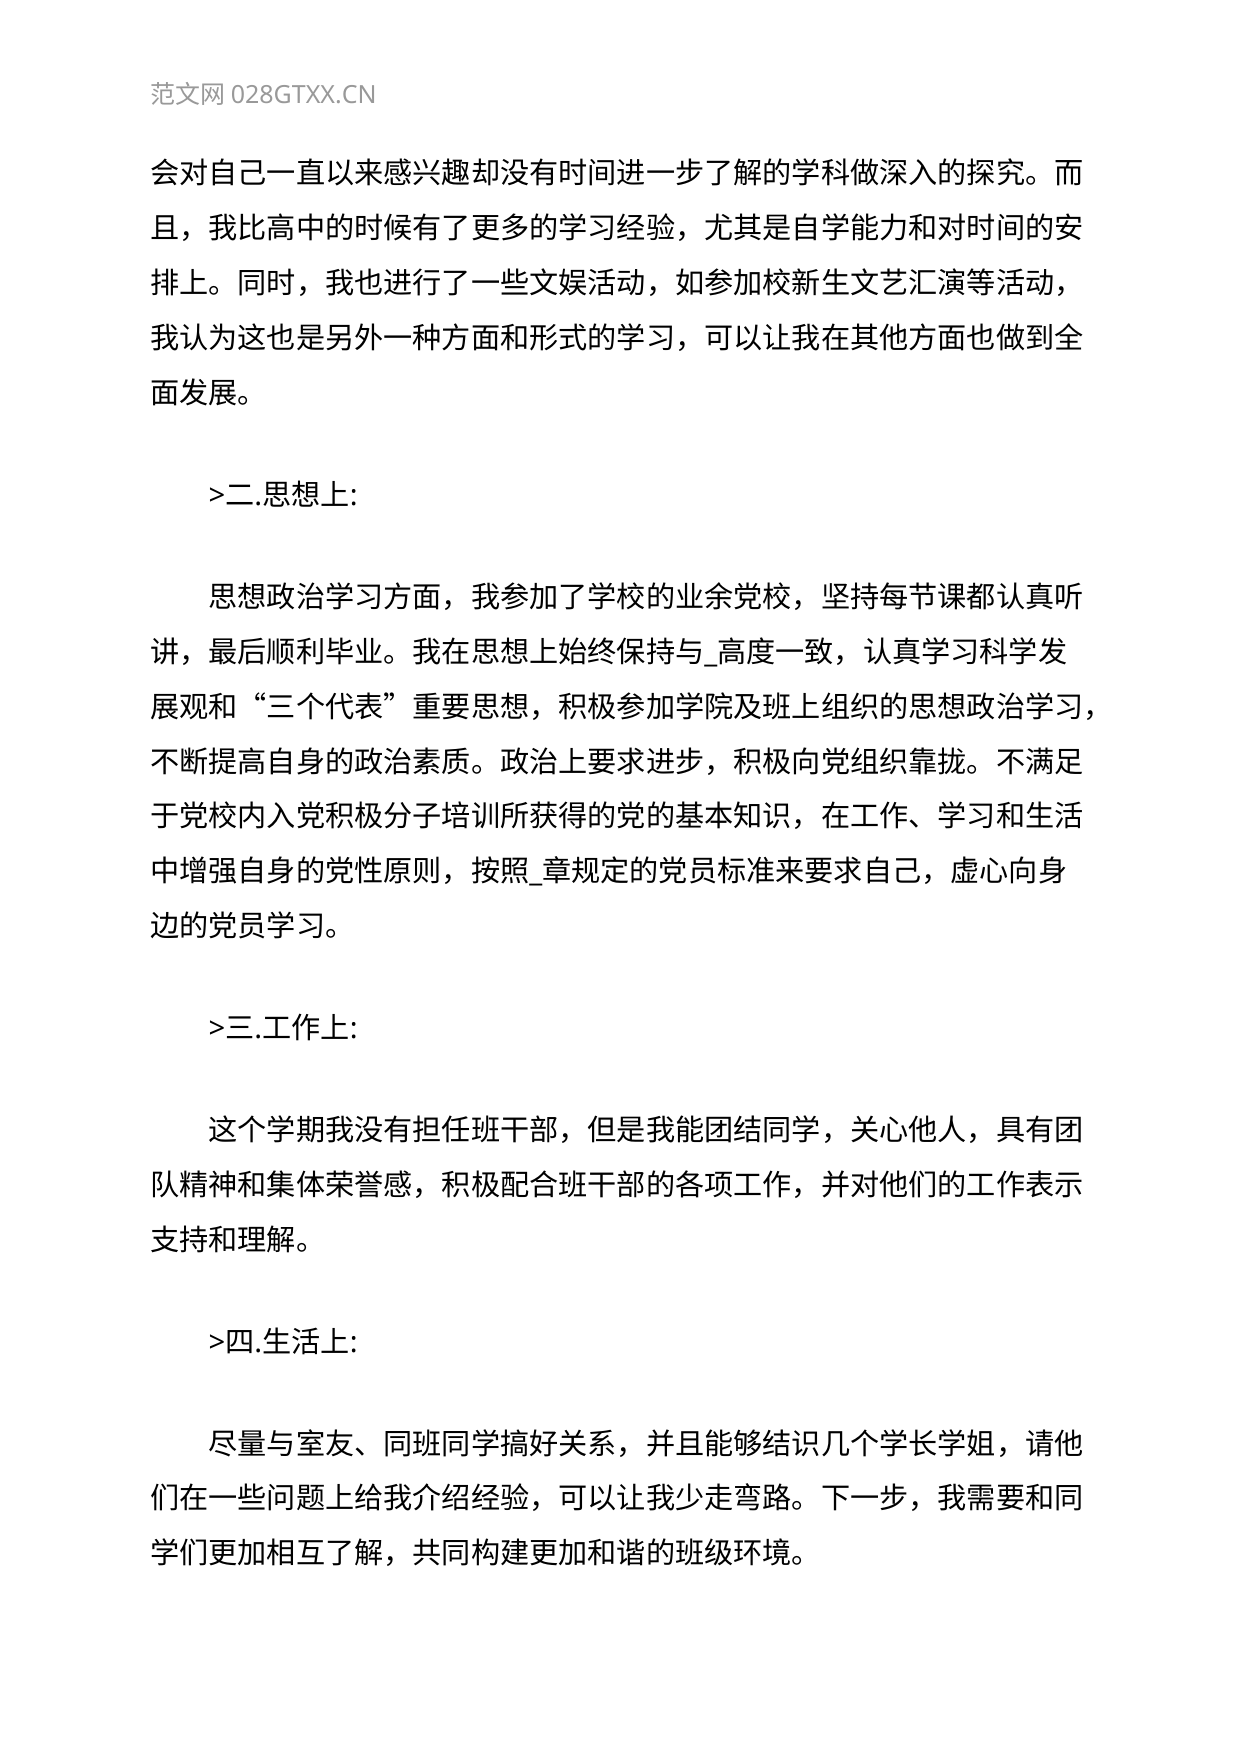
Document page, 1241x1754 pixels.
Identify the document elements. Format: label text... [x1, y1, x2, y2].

text 这个学期我没有担任班干部，但是我能团结同学，关心他人，具有团队精神和集体荣誉感，积极配合班干部的各项工作，并对他们的工作表示支持和理解。 [150, 1107, 1090, 1259]
text >三.工作上: [150, 1005, 1090, 1047]
text 思想政治学习方面，我参加了学校的业余党校，坚持每节课都认真听讲，最后顺利毕业。我在思想上始终保持与_高度一致，认真学习科学发展观和“三个代表”重要思想，积极参加学院及班上组织的思想政治学习，不断提高自身的政治素质。政治上要求进步，积极向党组织靠拢。不满足于党校内入党积极分子培训所获得的党的基本知识，在工作、学习和生活中增强自身的党性原则，按照_章规定的党员标准来要求自己，虚心向身边的党员学习。 [150, 573, 1090, 945]
text 尽量与室友、同班同学搞好关系，并且能够结识几个学长学姐，请他们在一些问题上给我介绍经验，可以让我少走弯路。下一步，我需要和同学们更加相互了解，共同构建更加和谐的班级环境。 [150, 1420, 1090, 1572]
text >二.思想上: [150, 471, 1090, 514]
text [150, 150, 1090, 412]
text >四.生活上: [150, 1318, 1090, 1361]
